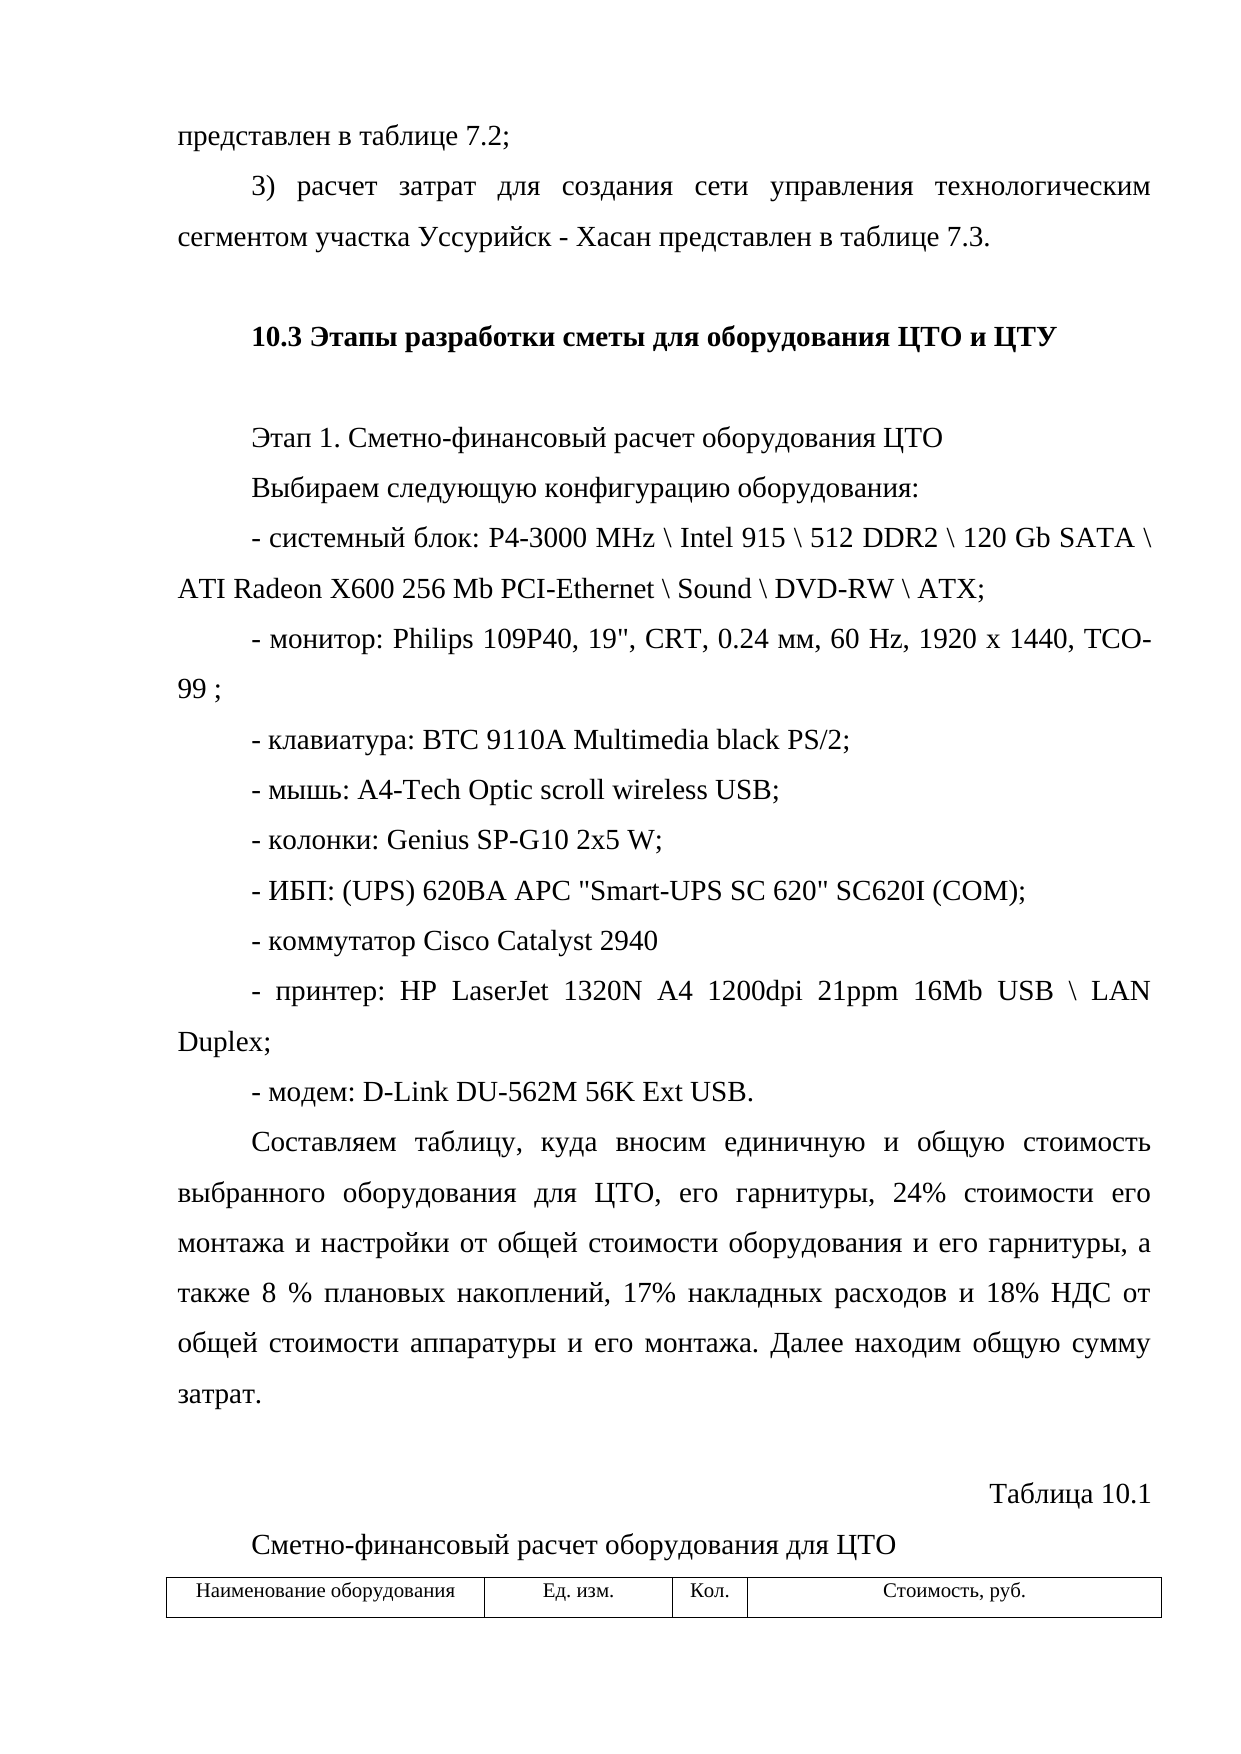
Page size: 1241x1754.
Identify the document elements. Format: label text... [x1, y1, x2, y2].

text - коммутатор Cisco Catalyst 2940 [177, 923, 1152, 957]
subtitle - модем: D-Link DU-562M 56K Ext USB. [177, 1074, 1152, 1108]
text 3) расчет затрат для создания сети управления технологическим сегментом участка Уссурийск - Хасан представлен в таблице 7.3. [177, 168, 1152, 252]
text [177, 118, 1152, 152]
text - монитор: Philips 109P40, 19", CRT, 0.24 мм, 60 Hz, 1920 x 1440, TCO-99 ; [177, 621, 1152, 705]
table_header Стоимость, руб. [748, 1578, 1161, 1617]
text 10.3 Этапы разработки сметы для оборудования ЦТО и ЦТУ [177, 319, 1152, 353]
text - колонки: Genius SP-G10 2x5 W; [177, 822, 1152, 856]
text Сметно-финансовый расчет оборудования для ЦТО [177, 1527, 1152, 1560]
subtitle - системный блок: P4-3000 MHz \ Intel 915 \ 512 DDR2 \ 120 Gb SATA \ ATI Radeon X600 256 Mb PCI-Ethernet \ Sound \ DVD-RW \ ATX; [177, 521, 1152, 604]
text Таблица 10.1 [177, 1477, 1152, 1510]
table_header Ед. изм. [485, 1578, 672, 1617]
subtitle - клавиатура: BTC 9110A Multimedia black PS/2; [177, 722, 1152, 755]
text Этап 1. Сметно-финансовый расчет оборудования ЦТО [177, 420, 1152, 453]
table_header Кол. [673, 1578, 747, 1617]
text Выбираем следующую конфигурацию оборудования: [177, 470, 1152, 504]
subtitle - принтер: HP LaserJet 1320N A4 1200dpi 21ppm 16Mb USB \ LAN Duplex; [177, 973, 1152, 1057]
subtitle - мышь: A4-Tech Optic scroll wireless USB; [177, 772, 1152, 806]
subtitle Составляем таблицу, куда вносим единичную и общую стоимость выбранного оборудования для ЦТО, его гарнитуры, 24% стоимости его монтажа и настройки от общей стоимости оборудования и его гарнитуры, а также 8 % плановых накоплений, 17% накладных расходов и 18% НДС от общей стоимости аппаратуры и его монтажа. Далее находим общую сумму затрат. [177, 1124, 1152, 1409]
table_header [167, 1578, 484, 1617]
subtitle - ИБП: (UPS) 620ВА APC "Smart-UPS SC 620" SC620I (COM); [177, 873, 1152, 906]
